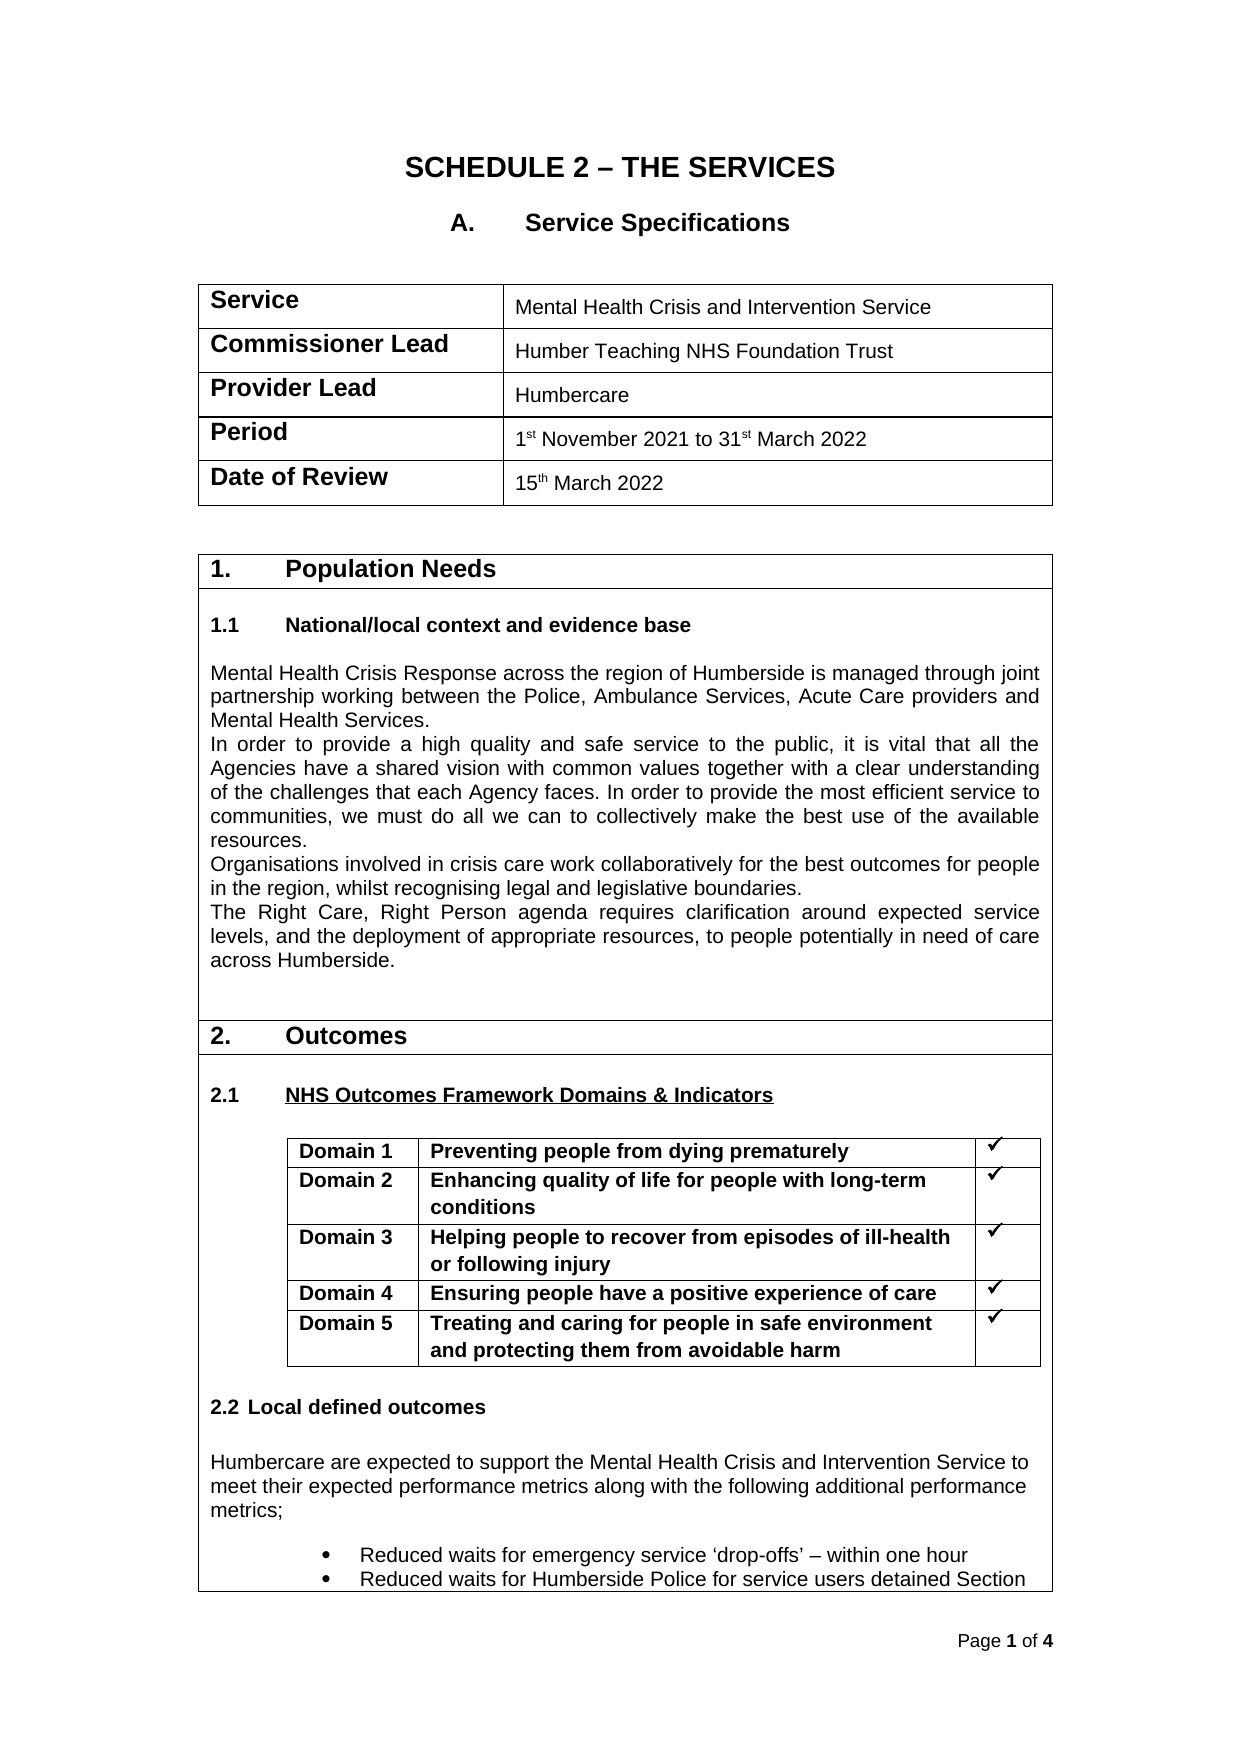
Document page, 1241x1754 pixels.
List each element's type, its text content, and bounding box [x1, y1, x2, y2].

table_cell Humbercare [504, 373, 1052, 416]
table_cell Provider Lead [199, 373, 503, 416]
table_cell Commissioner Lead [199, 329, 503, 372]
table_cell Humber Teaching NHS Foundation Trust [504, 329, 1052, 372]
table_cell 2. Outcomes [199, 1021, 1052, 1054]
table_header 1. Population Needs [199, 555, 1052, 587]
table_cell Date of Review [199, 461, 503, 504]
table_cell National/local context and evidence base Mental Health Crisis Response across the region of Humberside is managed through joint partnership working between the Police, Ambulance Services, Acute Care providers and Mental Health Services. In order to provide a high quality and safe service to the public, it is vital that all the Agencies have a shared vision with common values together with a clear understanding of the challenges that each Agency faces. In order to provide the most efficient service to communities, we must do all we can to collectively make the best use of the available resources. Organisations involved in crisis care work collaboratively for the best outcomes for people in the region, whilst recognising legal and legislative boundaries. The Right Care, Right Person agenda requires clarification around expected service levels, and the deployment of appropriate resources, to people potentially in need of care across Humberside. [199, 589, 1052, 1020]
table_cell Period [199, 418, 503, 460]
list Service Specifications [187, 207, 1053, 236]
subtitle SCHEDULE 2 – THE SERVICES [187, 150, 1053, 183]
table_header Mental Health Crisis and Intervention Service [504, 285, 1052, 328]
table_header Service [199, 285, 503, 328]
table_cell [199, 1055, 1052, 1591]
table_cell 1st November 2021 to 31st March 2022 [504, 418, 1052, 460]
table_cell 15th March 2022 [504, 461, 1052, 504]
